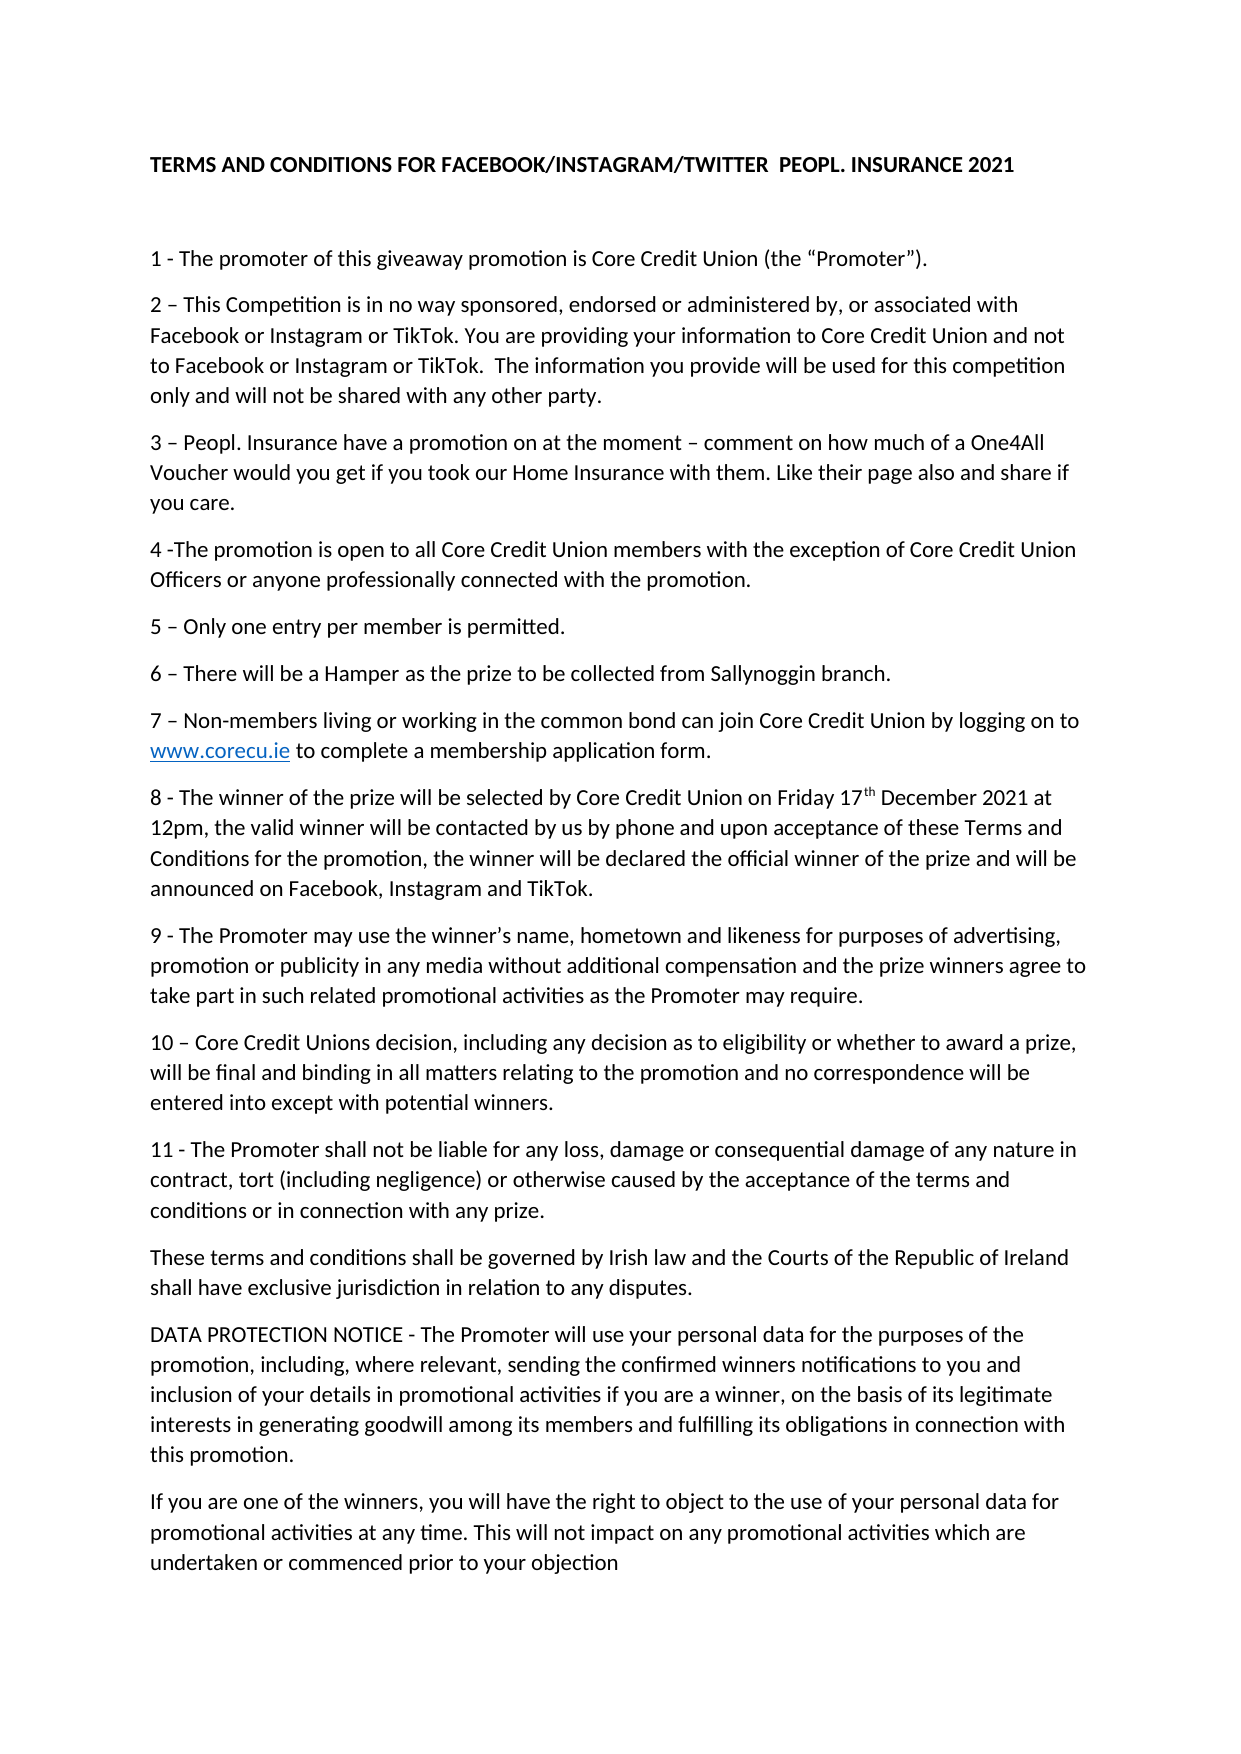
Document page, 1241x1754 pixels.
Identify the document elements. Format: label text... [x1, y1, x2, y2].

text 7 – Non-members living or working in the common bond can join Core Credit Union by logging on to www.corecu.ie to complete a membership application form. [150, 706, 1090, 764]
text If you are one of the winners, you will have the right to object to the use of your personal data for promotional activities at any time. This will not impact on any promotional activities which are undertaken or commenced prior to your objection [150, 1487, 1090, 1576]
text 11 - The Promoter shall not be liable for any loss, damage or consequential damage of any nature in contract, tort (including negligence) or otherwise caused by the acceptance of the terms and conditions or in connection with any prize. [150, 1135, 1090, 1224]
text 2 – This Competition is in no way sponsored, endorsed or administered by, or associated with Facebook or Instagram or TikTok. You are providing your information to Core Credit Union and not to Facebook or Instagram or TikTok. The information you provide will be used for this competition only and will not be shared with any other party. [150, 291, 1090, 409]
text 4 -The promotion is open to all Core Credit Union members with the exception of Core Credit Union Officers or anyone professionally connected with the promotion. [150, 535, 1090, 594]
text DATA PROTECTION NOTICE - The Promoter will use your personal data for the purposes of the promotion, including, where relevant, sending the confirmed winners notifications to you and inclusion of your details in promotional activities if you are a winner, on the basis of its legitimate interests in generating goodwill among its members and fulfilling its obligations in connection with this promotion. [150, 1320, 1090, 1469]
text 6 – There will be a Hamper as the prize to be collected from Sallynoggin branch. [150, 659, 1090, 687]
text 3 – Peopl. Insurance have a promotion on at the moment – comment on how much of a One4All Voucher would you get if you took our Home Insurance with them. Like their page also and share if you care. [150, 428, 1090, 517]
text These terms and conditions shall be governed by Irish law and the Courts of the Republic of Ireland shall have exclusive jurisdiction in relation to any disputes. [150, 1243, 1090, 1301]
text 8 - The winner of the prize will be selected by Core Credit Union on Friday 17th December 2021 at 12pm, the valid winner will be contacted by us by phone and upon acceptance of these Terms and Conditions for the promotion, the winner will be declared the official winner of the prize and will be announced on Facebook, Instagram and TikTok. [150, 783, 1090, 902]
text 1 - The promoter of this giveaway promotion is Core Credit Union (the “Promoter”). [150, 244, 1090, 272]
text 5 – Only one entry per member is permitted. [150, 612, 1090, 641]
text TERMS AND CONDITIONS FOR FACEBOOK/INSTAGRAM/TWITTER PEOPL. INSURANCE 2021 [150, 150, 1090, 178]
text 9 - The Promoter may use the winner’s name, hometown and likeness for purposes of advertising, promotion or publicity in any media without additional compensation and the prize winners agree to take part in such related promotional activities as the Promoter may require. [150, 921, 1090, 1009]
text 10 – Core Credit Unions decision, including any decision as to eligibility or whether to award a prize, will be final and binding in all matters relating to the promotion and no correspondence will be entered into except with potential winners. [150, 1028, 1090, 1117]
